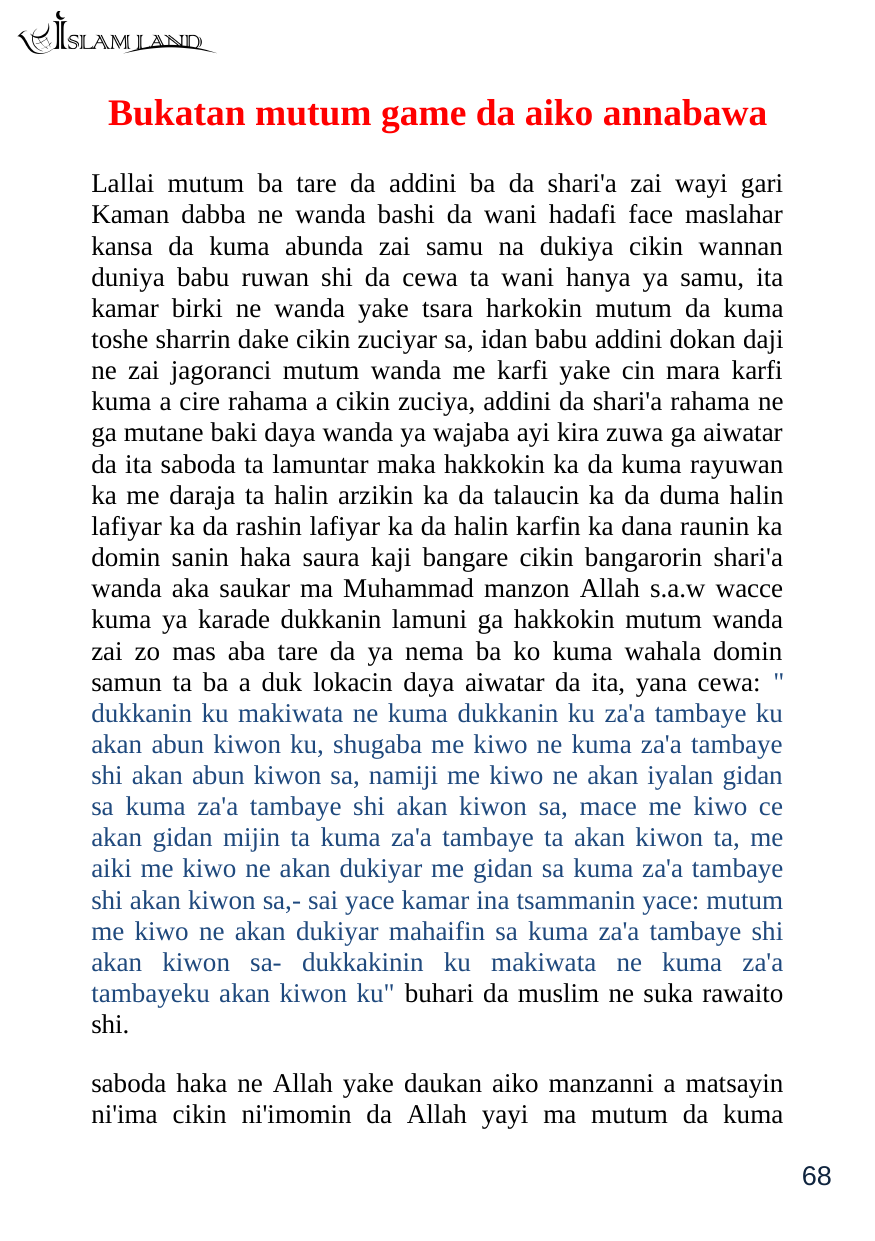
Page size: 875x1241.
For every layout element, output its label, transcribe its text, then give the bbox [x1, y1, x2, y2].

text Bukatan mutum game da aiko annabawa [91, 90, 784, 133]
list Lallai mutum ba tare da addini ba da shari'a zai wayi gari Kaman dabba ne wanda bashi da wani hadafi face maslahar kansa da kuma abunda zai samu na dukiya cikin wannan duniya babu ruwan shi da cewa ta wani hanya ya samu, ita kamar birki ne wanda yake tsara harkokin mutum da kuma toshe sharrin dake cikin zuciyar sa, idan babu addini dokan daji ne zai jagoranci mutum wanda me karfi yake cin mara karfi kuma a cire rahama a cikin zuciya, addini da shari'a rahama ne ga mutane baki daya wanda ya wajaba ayi kira zuwa ga aiwatar da ita saboda ta lamuntar maka hakkokin ka da kuma rayuwan ka me daraja ta halin arzikin ka da talaucin ka da duma halin lafiyar ka da rashin lafiyar ka da halin karfin ka dana raunin ka domin sanin haka saura kaji bangare cikin bangarorin shari'a wanda aka saukar ma Muhammad manzon Allah s.a.w wacce kuma ya karade dukkanin lamuni ga hakkokin mutum wanda zai zo mas aba tare da ya nema ba ko kuma wahala domin samun ta ba a duk lokacin daya aiwatar da ita, yana cewa: " dukkanin ku makiwata ne kuma dukkanin ku za'a tambaye ku akan abun kiwon ku, shugaba me kiwo ne kuma za'a tambaye shi akan abun kiwon sa, namiji me kiwo ne akan iyalan gidan sa kuma za'a tambaye shi akan kiwon sa, mace me kiwo ce akan gidan mijin ta kuma za'a tambaye ta akan kiwon ta, me aiki me kiwo ne akan dukiyar me gidan sa kuma za'a tambaye shi akan kiwon sa,- sai yace kamar ina tsammanin yace: mutum me kiwo ne akan dukiyar mahaifin sa kuma za'a tambaye shi akan kiwon sa- dukkakinin ku makiwata ne kuma za'a tambayeku akan kiwon ku" buhari da muslim ne suka rawaito shi. [91, 167, 784, 1039]
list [91, 1067, 784, 1130]
picture [17, 11, 218, 54]
